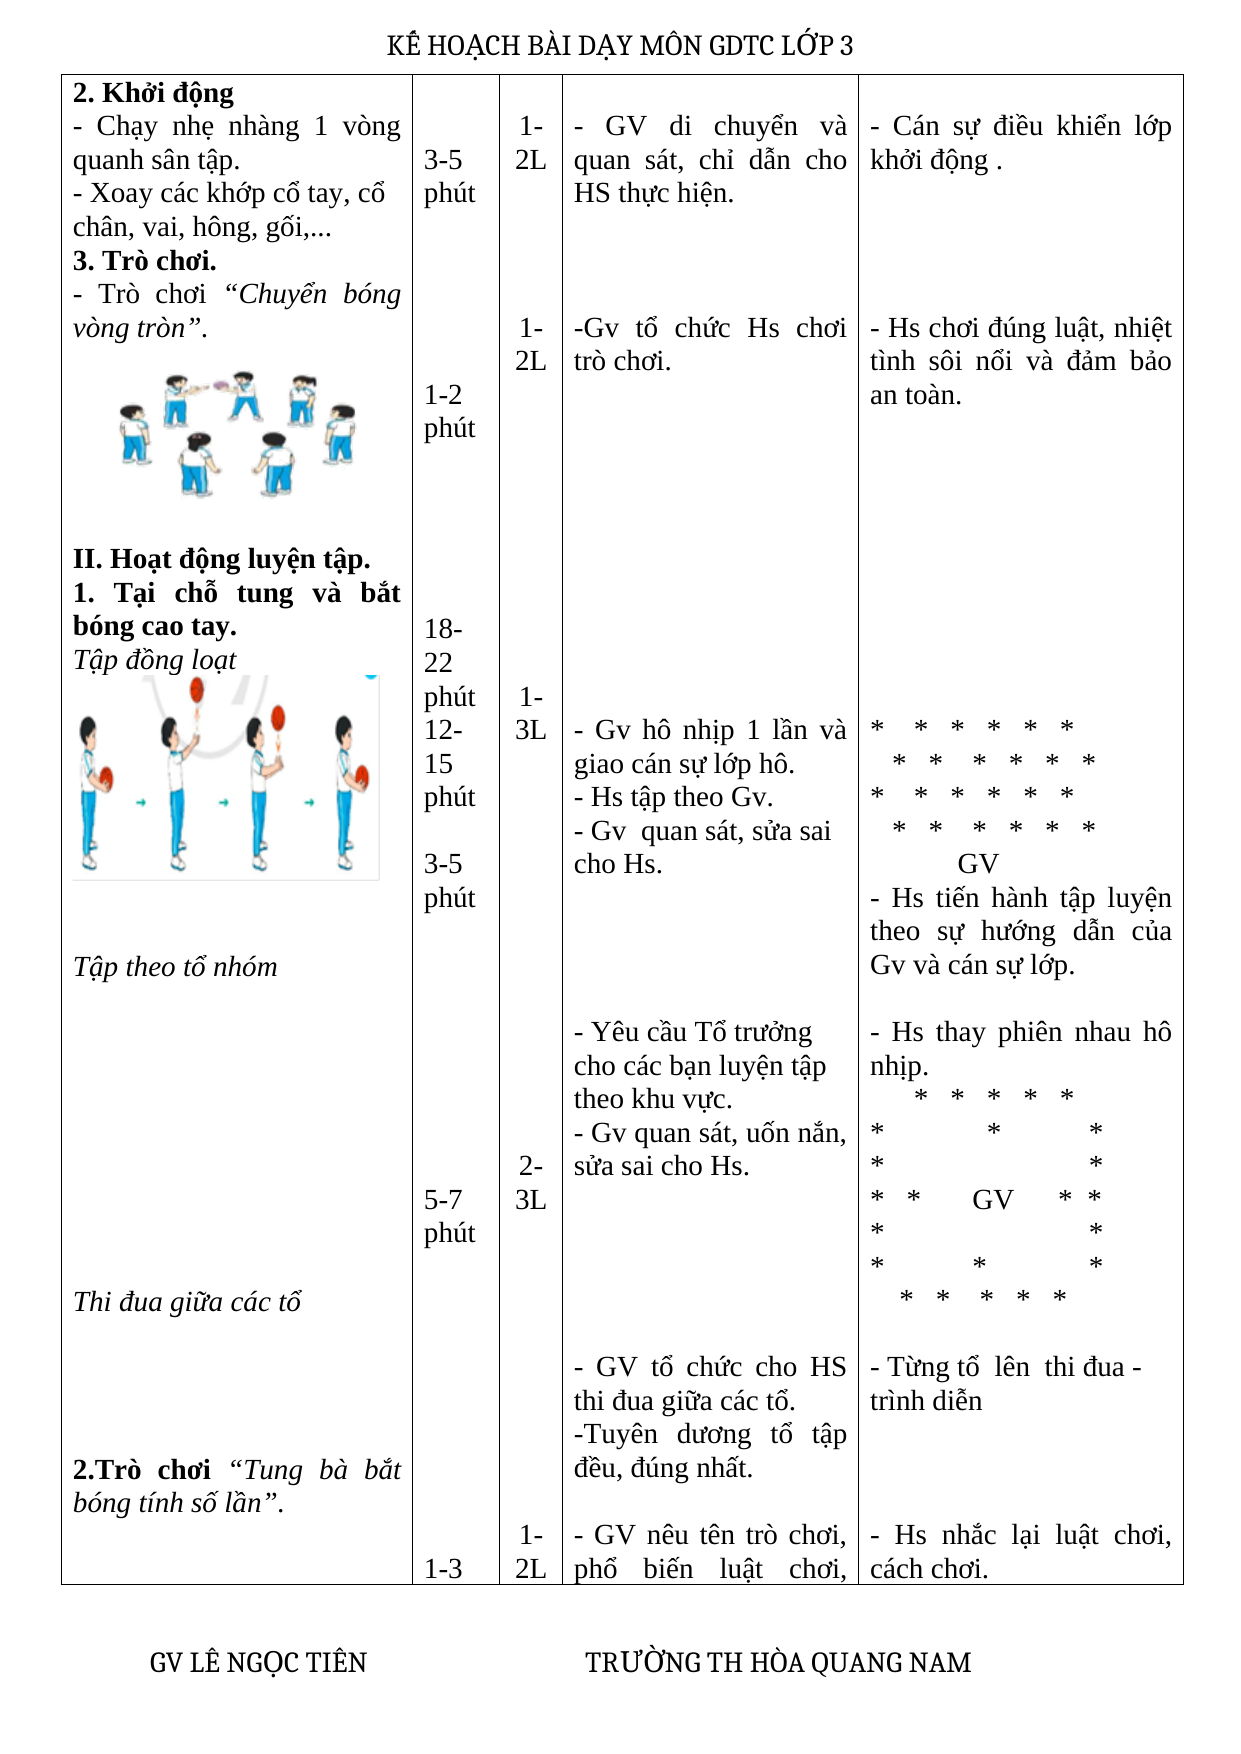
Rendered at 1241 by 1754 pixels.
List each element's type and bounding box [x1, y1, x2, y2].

picture [72, 675, 381, 882]
table_cell [500, 75, 562, 1584]
table_cell [62, 75, 412, 1584]
table_cell [859, 75, 1183, 1584]
table_cell [563, 75, 858, 1584]
picture [72, 343, 413, 508]
table_cell [413, 75, 499, 1584]
